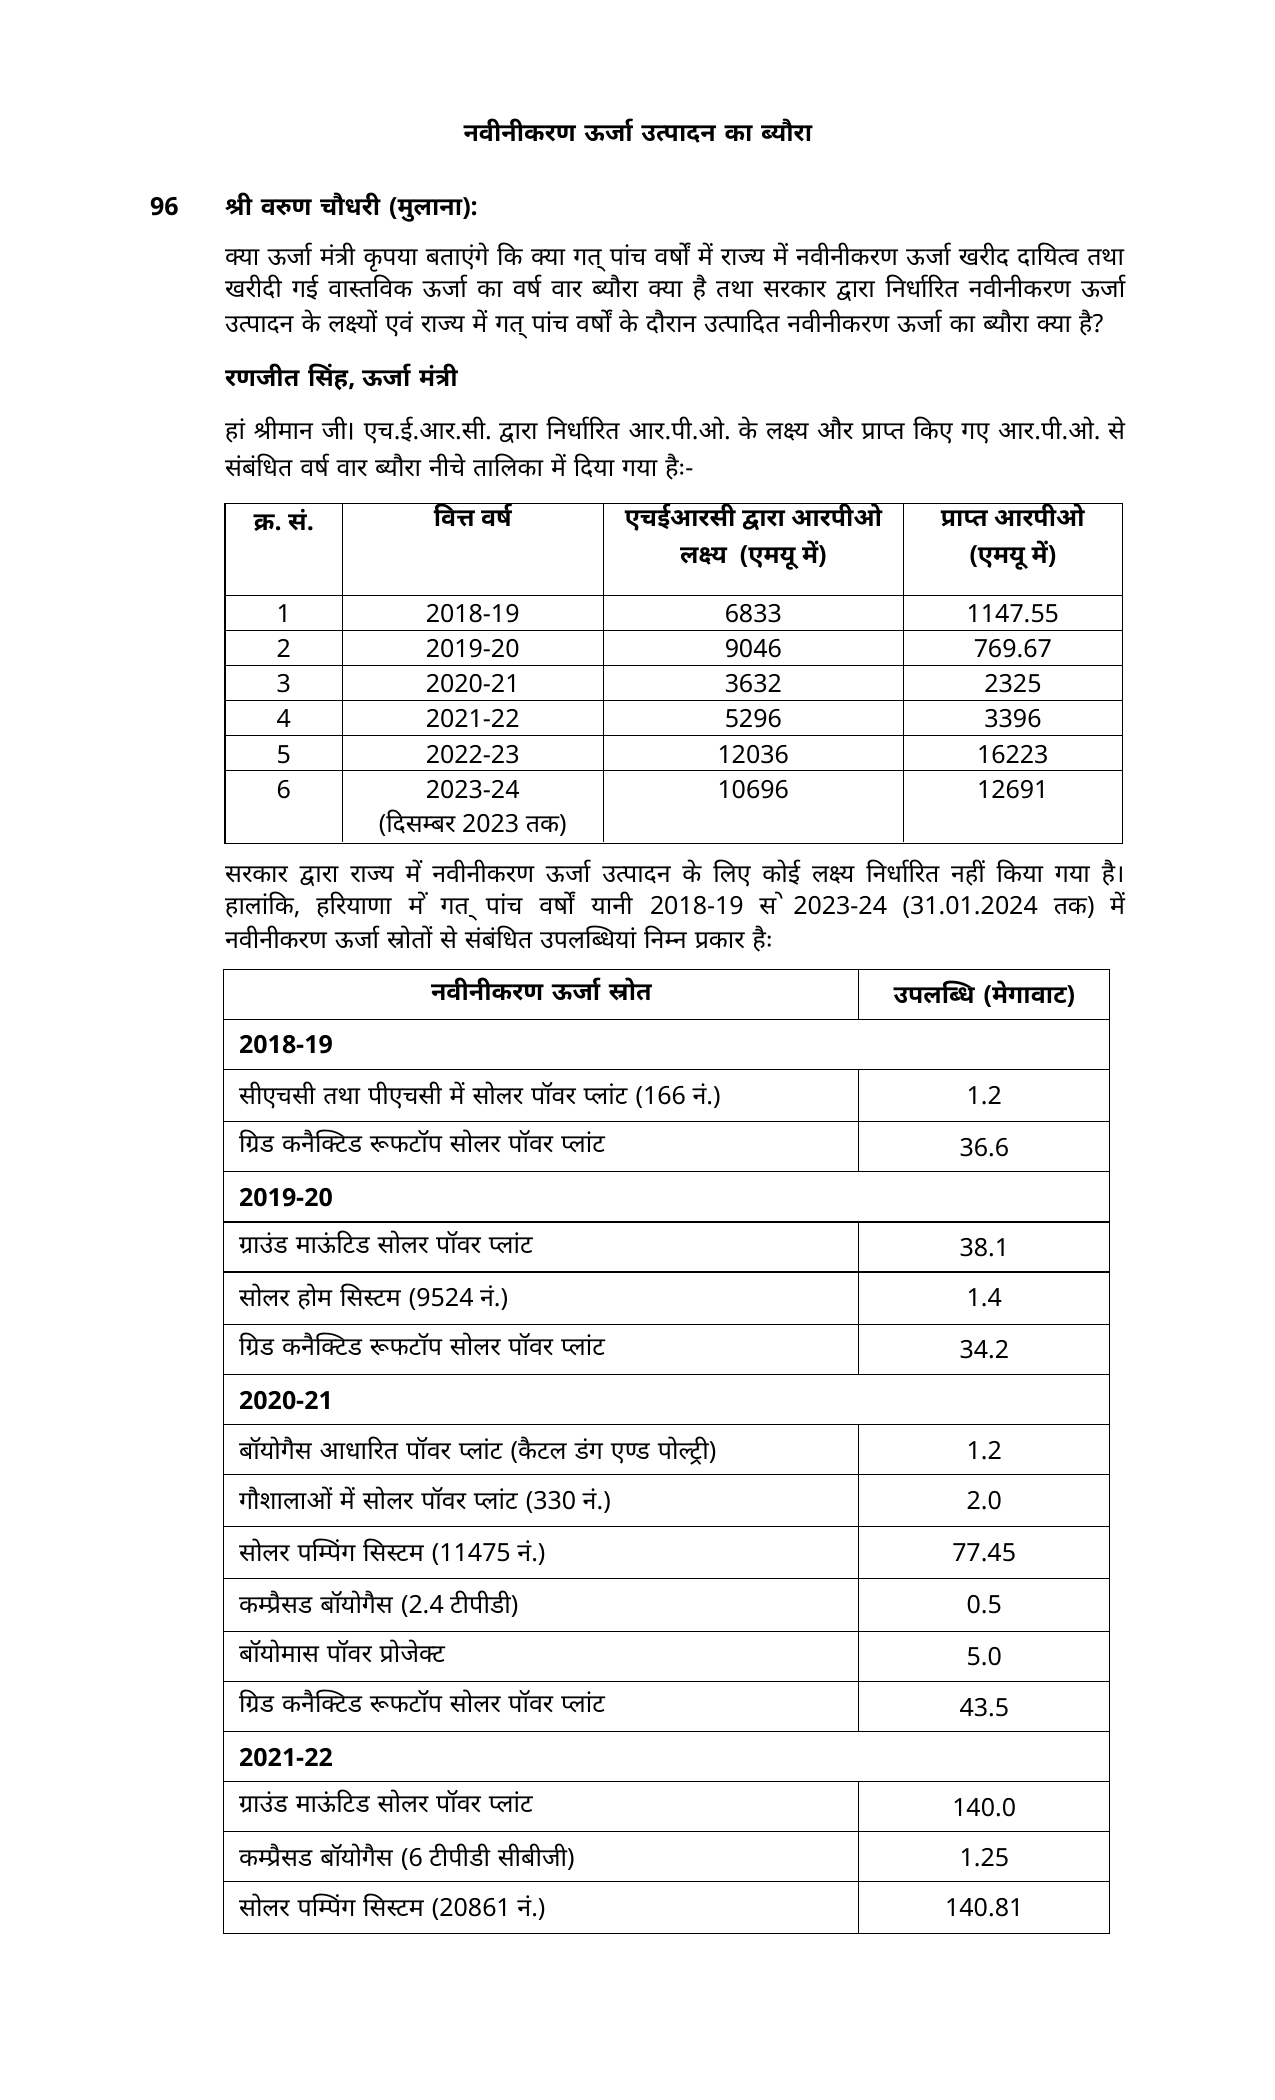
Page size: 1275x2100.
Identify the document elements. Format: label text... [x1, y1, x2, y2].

table_cell ग्राउंड माऊंटिड सोलर पॉवर प्लांट [224, 1782, 858, 1831]
table_cell 3396 [904, 701, 1122, 735]
table_cell 2021-22 [343, 701, 603, 735]
table_cell 1.4 [859, 1273, 1109, 1324]
table_cell ग्राउंड माऊंटिड सोलर पॉवर प्लांट [224, 1223, 858, 1271]
table_cell 43.5 [859, 1682, 1109, 1731]
table_cell ग्रिड कनैक्टिड रूफटॉप सोलर पॉवर प्लांट [224, 1325, 858, 1374]
table_cell 140.81 [859, 1882, 1109, 1933]
table_cell 2018-19 [343, 596, 603, 630]
table_cell 1.2 [859, 1425, 1109, 1474]
table_cell 2018-19 [224, 1020, 1109, 1069]
table_header प्राप्त आरपीओ (एमयू में) [904, 504, 1122, 595]
table_cell 12691 [904, 771, 1122, 842]
table_cell 36.6 [859, 1122, 1109, 1171]
table_header उपलब्धि (मेगावाट) [859, 970, 1109, 1019]
table_cell 3632 [604, 666, 903, 700]
text रणजीत सिंह, ऊर्जा मंत्री [150, 359, 1125, 393]
table_cell 1.2 [859, 1070, 1109, 1121]
table_cell सोलर पम्पिंग सिस्टम (11475 नं.) [224, 1527, 858, 1578]
table_cell 1.25 [859, 1832, 1109, 1881]
table_cell 5296 [604, 701, 903, 735]
table_cell 6 [226, 771, 342, 842]
text सरकार द्वारा राज्य में नवीनीकरण ऊर्जा उत्पादन के लिए कोई लक्ष्य निर्धारित नहीं किया गया है। हालांकि, हरियाणा में गत् पांच वर्षों यानी 2018-19 से 2023-24 (31.01.2024 तक) में नवीनीकरण ऊर्जा स्रोतों से संबंधित उपलब्धियां निम्न प्रकार हैः [225, 859, 1125, 956]
table_cell 2325 [904, 666, 1122, 700]
table_cell 16223 [904, 736, 1122, 770]
table_cell बॉयोमास पॉवर प्रोजेक्ट [224, 1632, 858, 1681]
table_cell 3 [226, 666, 342, 700]
table_cell 0.5 [859, 1579, 1109, 1631]
table_cell 140.0 [859, 1782, 1109, 1831]
table_cell 2020-21 [343, 666, 603, 700]
text नवीनीकरण ऊर्जा उत्पादन का ब्यौरा [150, 118, 1125, 147]
table_cell 2020-21 [224, 1375, 1109, 1424]
table_cell गौशालाओं में सोलर पॉवर प्लांट (330 नं.) [224, 1475, 858, 1526]
table_cell 5 [226, 736, 342, 770]
table_header वित्त वर्ष [343, 504, 603, 595]
table_cell 2019-20 [224, 1172, 1109, 1221]
table_cell 2021-22 [224, 1732, 1109, 1781]
table_cell कम्प्रैसड बॉयोगैस (2.4 टीपीडी) [224, 1579, 858, 1631]
table_header क्र. सं. [226, 504, 342, 595]
table_cell 5.0 [859, 1632, 1109, 1681]
table_cell 2.0 [859, 1475, 1109, 1526]
table_cell 77.45 [859, 1527, 1109, 1578]
table_cell कम्प्रैसड बॉयोगैस (6 टीपीडी सीबीजी) [224, 1832, 858, 1881]
table_cell सीएचसी तथा पीएचसी में सोलर पॉवर प्लांट (166 नं.) [224, 1070, 858, 1121]
table_cell 2022-23 [343, 736, 603, 770]
table_cell 2019-20 [343, 631, 603, 665]
table_header नवीनीकरण ऊर्जा स्रोत [224, 970, 858, 1019]
table_cell 1 [226, 596, 342, 630]
table_cell 769.67 [904, 631, 1122, 665]
table_cell ग्रिड कनैक्टिड रूफटॉप सोलर पॉवर प्लांट [224, 1122, 858, 1171]
text हां श्रीमान जी। एच.ई.आर.सी. द्वारा निर्धारित आर.पी.ओ. के लक्ष्य और प्राप्त किए गए आर.पी.ओ. से संबंधित वर्ष वार ब्यौरा नीचे तालिका में दिया गया हैः- [225, 413, 1125, 483]
text 96 श्री वरुण चौधरी (मुलाना): [150, 189, 1125, 223]
table_cell सोलर पम्पिंग सिस्टम (20861 नं.) [224, 1882, 858, 1933]
text क्या ऊर्जा मंत्री कृपया बताएंगे कि क्या गत् पांच वर्षों में राज्य में नवीनीकरण ऊर्जा खरीद दायित्व तथा खरीदी गई वास्तविक ऊर्जा का वर्ष वार ब्यौरा क्या है तथा सरकार द्वारा निर्धारित नवीनीकरण ऊर्जा उत्पादन के लक्ष्यों एवं राज्य में गत् पांच वर्षों के दौरान उत्पादित नवीनीकरण ऊर्जा का ब्यौरा क्या है? [150, 242, 1125, 340]
table_cell 12036 [604, 736, 903, 770]
table_cell 34.2 [859, 1325, 1109, 1374]
table_header एचईआरसी द्वारा आरपीओ लक्ष्य (एमयू में) [604, 504, 903, 595]
table_cell 1147.55 [904, 596, 1122, 630]
table_cell बॉयोगैस आधारित पॉवर प्लांट (कैटल डंग एण्ड पोल्ट्री) [224, 1425, 858, 1474]
table_cell ग्रिड कनैक्टिड रूफटॉप सोलर पॉवर प्लांट [224, 1682, 858, 1731]
table_cell 4 [226, 701, 342, 735]
table_cell 38.1 [859, 1223, 1109, 1271]
table_cell 10696 [604, 771, 903, 842]
table_cell 9046 [604, 631, 903, 665]
table_cell 2 [226, 631, 342, 665]
table_cell 6833 [604, 596, 903, 630]
table_cell सोलर होम सिस्टम (9524 नं.) [224, 1273, 858, 1324]
table_cell 2023-24 (दिसम्बर 2023 तक) [343, 771, 603, 842]
